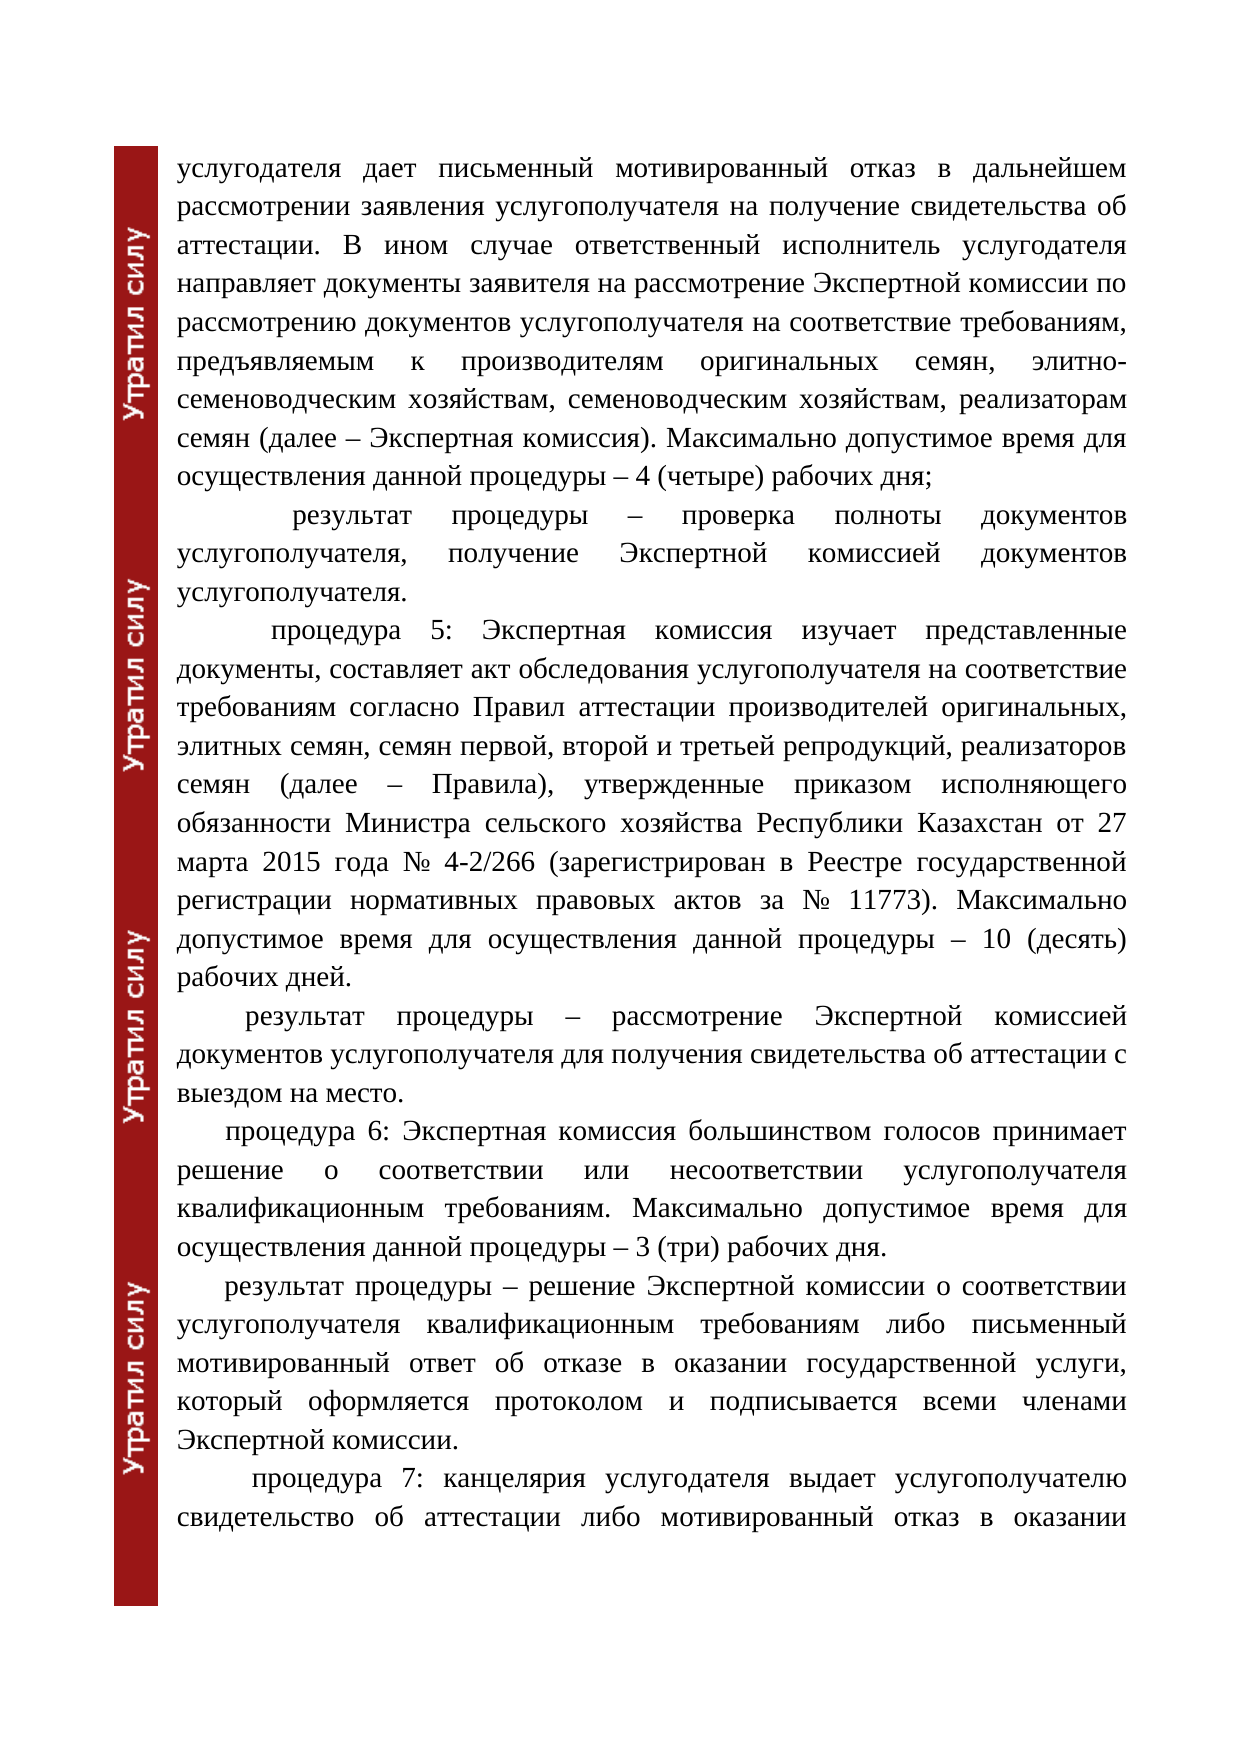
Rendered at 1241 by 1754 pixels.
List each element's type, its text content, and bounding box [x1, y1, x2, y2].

picture [114, 1108, 158, 1113]
picture [114, 492, 158, 497]
text процедура 5: Экспертная комиссия изучает представленные документы, составляет акт обследования услугополучателя на соответствие требованиям согласно Правил аттестации производителей оригинальных, элитных семян, семян первой, второй и третьей репродукций, реализаторов семян (далее – Правила), утвержденные приказом исполняющего обязанности Министра сельского хозяйства Республики Казахстан от 27 марта 2015 года № 4-2/266 (зарегистрирован в Реестре государственной регистрации нормативных правовых актов за № 11773). Максимально допустимое время для осуществления данной процедуры – 10 (десять) рабочих дней. [112, 612, 1128, 993]
text результат процедуры – решение Экспертной комиссии о соответствии услугополучателя квалификационным требованиям либо письменный мотивированный ответ об отказе в оказании государственной услуги, который оформляется протоколом и подписывается всеми членами Экспертной комиссии. [112, 1268, 1128, 1455]
text результат процедуры – проверка полноты документов услугополучателя, получение Экспертной комиссией документов услугополучателя. [112, 497, 1128, 607]
picture [114, 993, 158, 998]
text процедура 6: Экспертная комиссия большинством голосов принимает решение о соответствии или несоответствии услугополучателя квалификационным требованиям. Максимально допустимое время для осуществления данной процедуры – 3 (три) рабочих дня. [112, 1113, 1128, 1263]
picture [114, 1455, 158, 1460]
picture [114, 146, 158, 150]
picture [114, 1263, 158, 1268]
picture [114, 1532, 158, 1606]
picture [114, 607, 158, 612]
text результат процедуры – рассмотрение Экспертной комиссией документов услугополучателя для получения свидетельства об аттестации с выездом на место. [112, 998, 1128, 1108]
